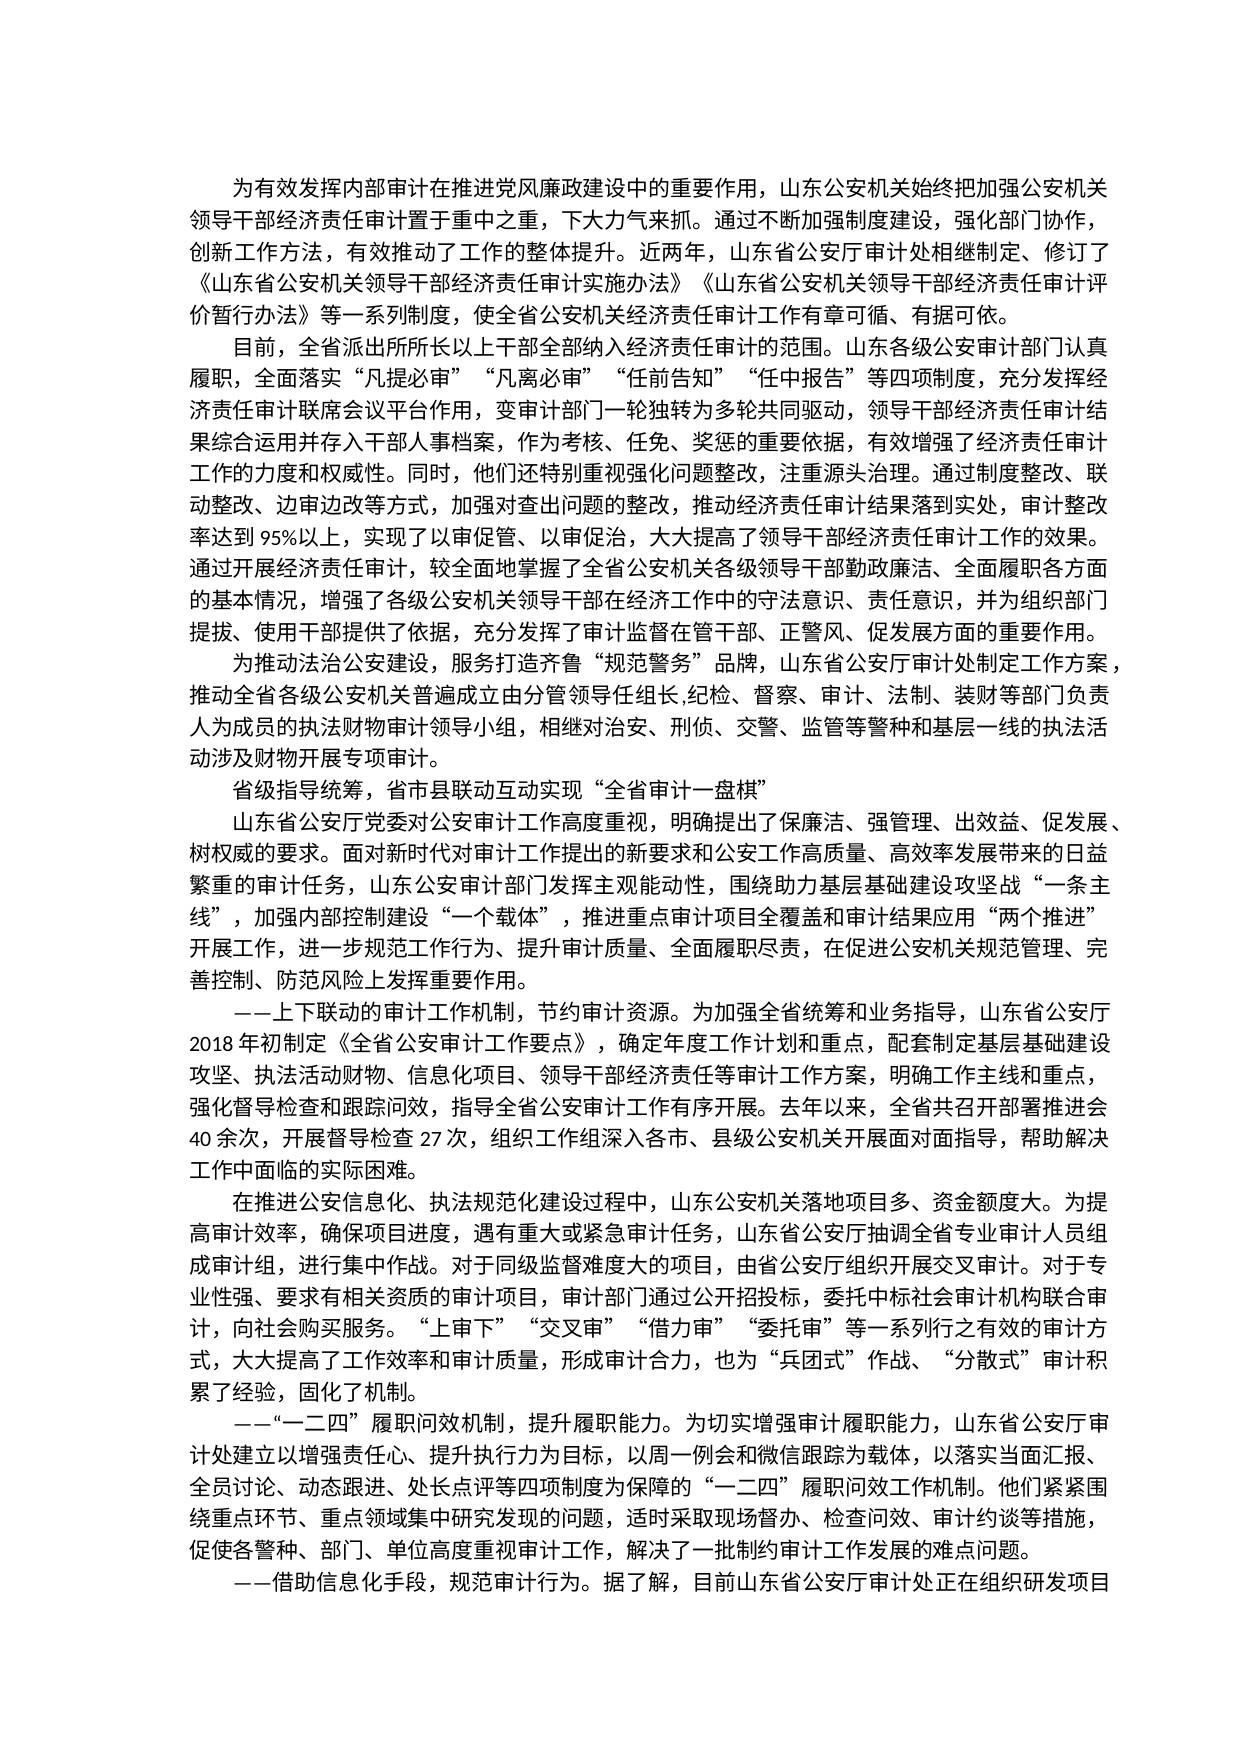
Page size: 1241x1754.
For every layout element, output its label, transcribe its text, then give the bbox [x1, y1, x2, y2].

text 为有效发挥内部审计在推进党风廉政建设中的重要作用，山东公安机关始终把加强公安机关领导干部经济责任审计置于重中之重，下大力气来抓。通过不断加强制度建设，强化部门协作，创新工作方法，有效推动了工作的整体提升。近两年，山东省公安厅审计处相继制定、修订了《山东省公安机关领导干部经济责任审计实施办法》《山东省公安机关领导干部经济责任审计评价暂行办法》等一系列制度，使全省公安机关经济责任审计工作有章可循、有据可依。 [189, 171, 1111, 329]
text 山东省公安厅党委对公安审计工作高度重视，明确提出了保廉洁、强管理、出效益、促发展、树权威的要求。面对新时代对审计工作提出的新要求和公安工作高质量、高效率发展带来的日益繁重的审计任务，山东公安审计部门发挥主观能动性，围绕助力基层基础建设攻坚战“一条主线”，加强内部控制建设“一个载体”，推进重点审计项目全覆盖和审计结果应用“两个推进”开展工作，进一步规范工作行为、提升审计质量、全面履职尽责，在促进公安机关规范管理、完善控制、防范风险上发挥重要作用。 [189, 804, 1111, 994]
text ——“一二四”履职问效机制，提升履职能力。为切实增强审计履职能力，山东省公安厅审计处建立以增强责任心、提升执行力为目标，以周一例会和微信跟踪为载体，以落实当面汇报、全员讨论、动态跟进、处长点评等四项制度为保障的“一二四”履职问效工作机制。他们紧紧围绕重点环节、重点领域集中研究发现的问题，适时采取现场督办、检查问效、审计约谈等措施，促使各警种、部门、单位高度重视审计工作，解决了一批制约审计工作发展的难点问题。 [189, 1406, 1111, 1564]
text 为推动法治公安建设，服务打造齐鲁“规范警务”品牌，山东省公安厅审计处制定工作方案，推动全省各级公安机关普遍成立由分管领导任组长,纪检、督察、审计、法制、装财等部门负责人为成员的执法财物审计领导小组，相继对治安、刑侦、交警、监管等警种和基层一线的执法活动涉及财物开展专项审计。 [189, 646, 1111, 773]
text 省级指导统筹，省市县联动互动实现“全省审计一盘棋” [189, 773, 1111, 804]
text 目前，全省派出所所长以上干部全部纳入经济责任审计的范围。山东各级公安审计部门认真履职，全面落实“凡提必审”“凡离必审”“任前告知”“任中报告”等四项制度，充分发挥经济责任审计联席会议平台作用，变审计部门一轮独转为多轮共同驱动，领导干部经济责任审计结果综合运用并存入干部人事档案，作为考核、任免、奖惩的重要依据，有效增强了经济责任审计工作的力度和权威性。同时，他们还特别重视强化问题整改，注重源头治理。通过制度整改、联动整改、边审边改等方式，加强对查出问题的整改，推动经济责任审计结果落到实处，审计整改率达到95%以上，实现了以审促管、以审促治，大大提高了领导干部经济责任审计工作的效果。通过开展经济责任审计，较全面地掌握了全省公安机关各级领导干部勤政廉洁、全面履职各方面的基本情况，增强了各级公安机关领导干部在经济工作中的守法意识、责任意识，并为组织部门提拔、使用干部提供了依据，充分发挥了审计监督在管干部、正警风、促发展方面的重要作用。 [189, 329, 1111, 646]
text ——上下联动的审计工作机制，节约审计资源。为加强全省统筹和业务指导，山东省公安厅2018年初制定《全省公安审计工作要点》，确定年度工作计划和重点，配套制定基层基础建设攻坚、执法活动财物、信息化项目、领导干部经济责任等审计工作方案，明确工作主线和重点，强化督导检查和跟踪问效，指导全省公安审计工作有序开展。去年以来，全省共召开部署推进会40余次，开展督导检查27次，组织工作组深入各市、县级公安机关开展面对面指导，帮助解决工作中面临的实际困难。 [189, 994, 1111, 1184]
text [189, 1564, 1111, 1596]
text 在推进公安信息化、执法规范化建设过程中，山东公安机关落地项目多、资金额度大。为提高审计效率，确保项目进度，遇有重大或紧急审计任务，山东省公安厅抽调全省专业审计人员组成审计组，进行集中作战。对于同级监督难度大的项目，由省公安厅组织开展交叉审计。对于专业性强、要求有相关资质的审计项目，审计部门通过公开招投标，委托中标社会审计机构联合审计，向社会购买服务。“上审下”“交叉审”“借力审”“委托审”等一系列行之有效的审计方式，大大提高了工作效率和审计质量，形成审计合力，也为“兵团式”作战、“分散式”审计积累了经验，固化了机制。 [189, 1184, 1111, 1406]
